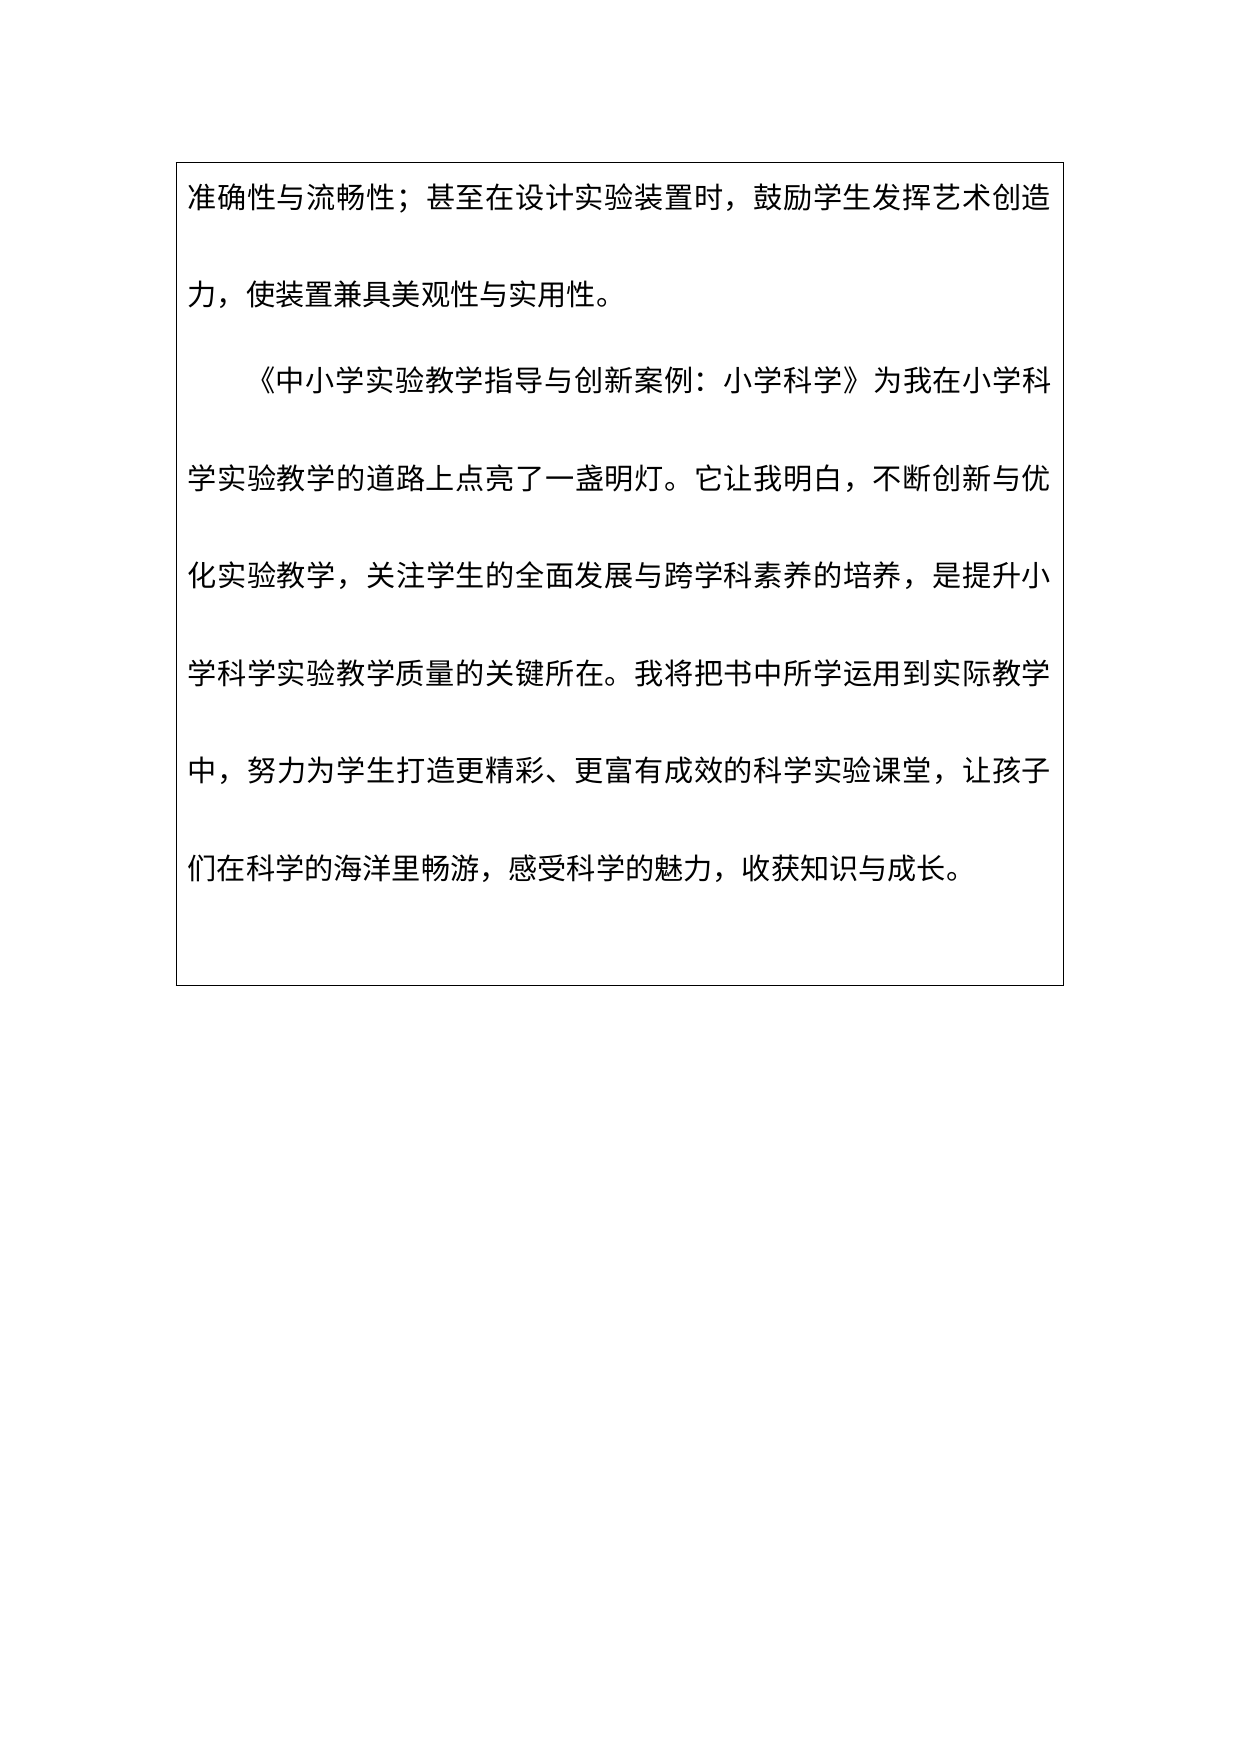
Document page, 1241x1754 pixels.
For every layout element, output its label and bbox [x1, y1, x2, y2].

table_cell [177, 163, 1063, 985]
